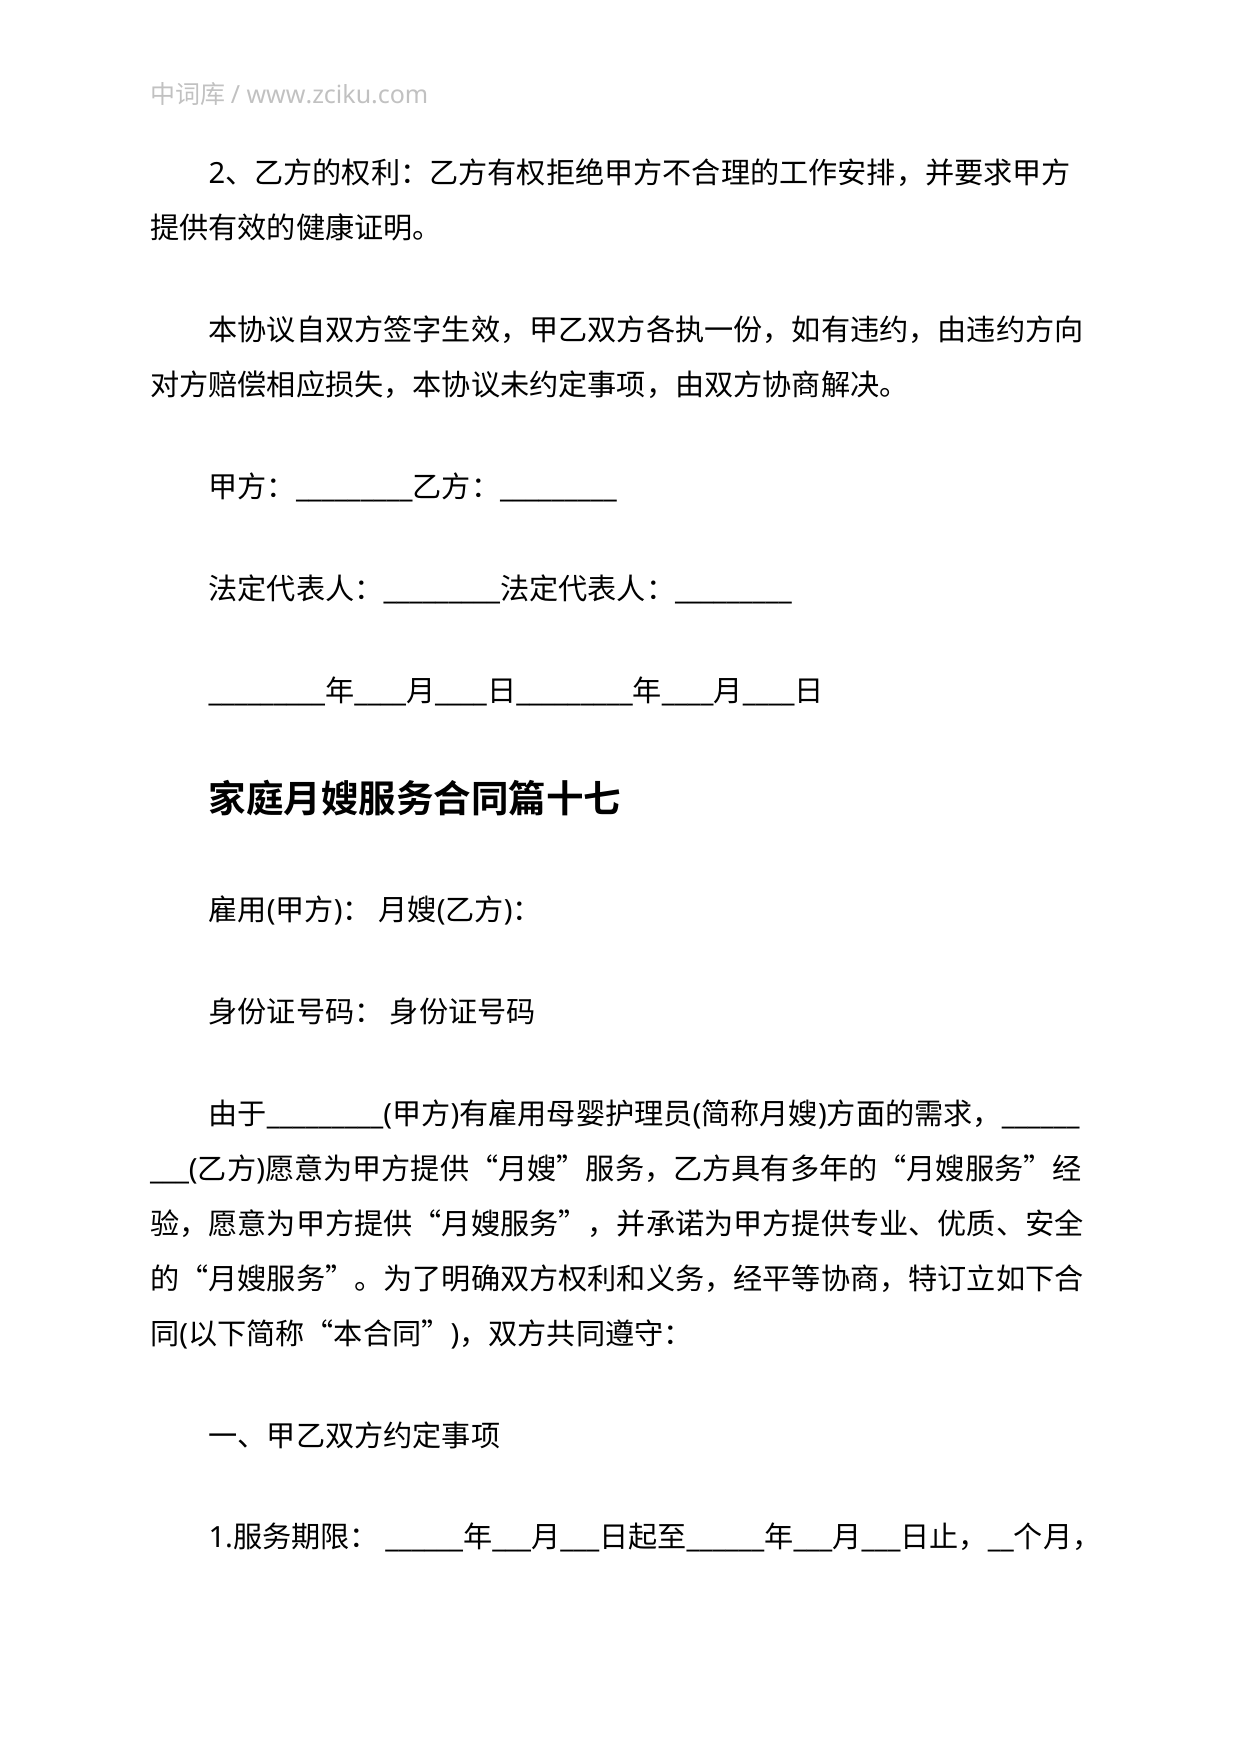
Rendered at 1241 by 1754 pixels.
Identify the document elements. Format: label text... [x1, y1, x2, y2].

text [150, 1514, 1090, 1556]
text 一、甲乙双方约定事项 [150, 1412, 1090, 1454]
text 雇用(甲方)： 月嫂(乙方)： [150, 887, 1090, 929]
text 2、乙方的权利：乙方有权拒绝甲方不合理的工作安排，并要求甲方提供有效的健康证明。 [150, 150, 1090, 247]
text 法定代表人：_________法定代表人：_________ [150, 565, 1090, 608]
text 甲方：_________乙方：_________ [150, 463, 1090, 506]
text _________年____月____日_________年____月____日 [150, 667, 1090, 710]
text 身份证号码： 身份证号码 [150, 989, 1090, 1031]
text 本协议自双方签字生效，甲乙双方各执一份，如有违约，由违约方向对方赔偿相应损失，本协议未约定事项，由双方协商解决。 [150, 307, 1090, 404]
text 家庭月嫂服务合同篇十七 [150, 769, 1090, 824]
text 由于_________(甲方)有雇用母婴护理员(简称月嫂)方面的需求，_________(乙方)愿意为甲方提供“月嫂”服务，乙方具有多年的“月嫂服务”经验，愿意为甲方提供“月嫂服务”，并承诺为甲方提供专业、优质、安全的“月嫂服务”。为了明确双方权利和义务，经平等协商，特订立如下合同(以下简称“本合同”)，双方共同遵守： [150, 1091, 1090, 1353]
